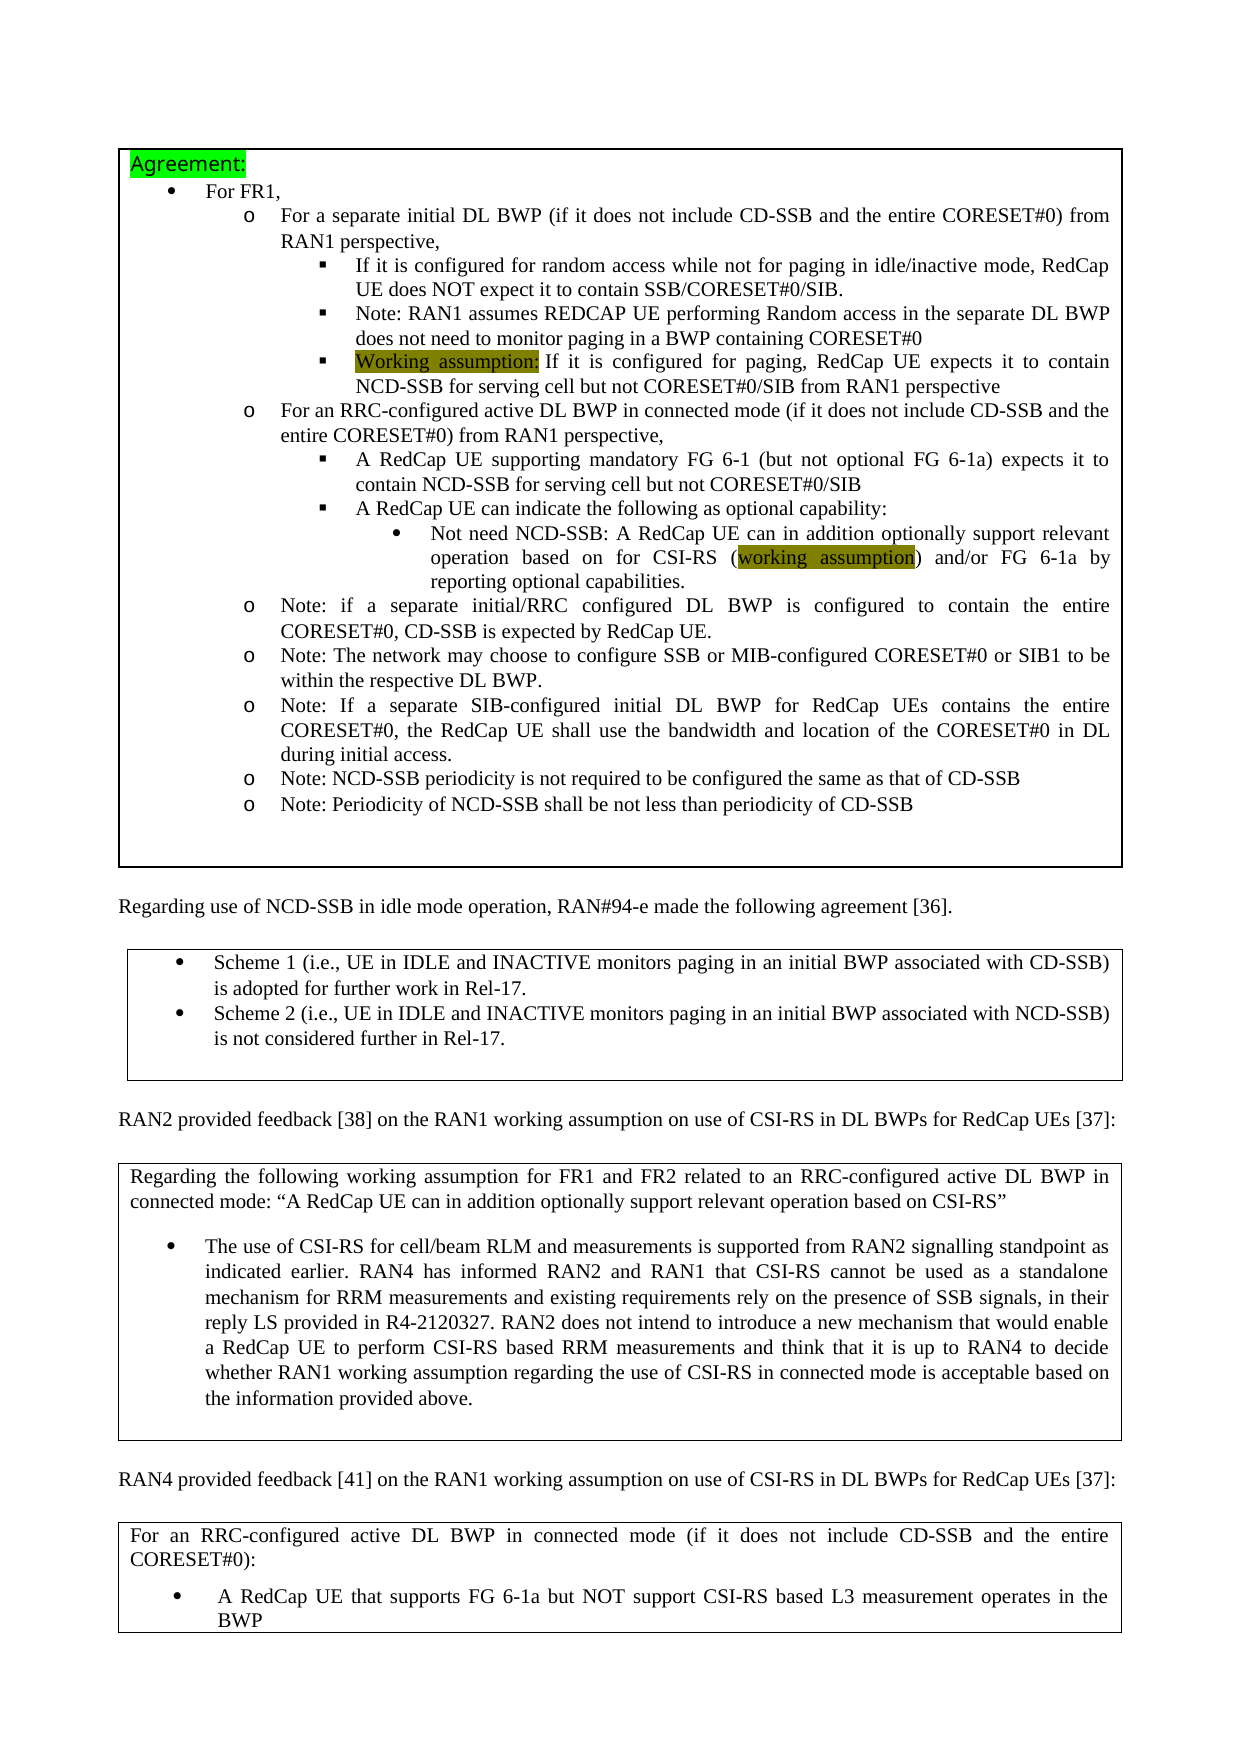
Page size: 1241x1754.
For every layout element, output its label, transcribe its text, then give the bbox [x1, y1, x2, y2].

text RAN2 provided feedback [38] on the RAN1 working assumption on use of CSI-RS in DL BWPs for RedCap UEs [37]: [118, 1081, 1122, 1131]
table_header Regarding the following working assumption for FR1 and FR2 related to an RRC-configured active DL BWP in connected mode: “A RedCap UE can in addition optionally support relevant operation based on CSI-RS” The use of CSI-RS for cell/beam RLM and measurements is supported from RAN2 signalling standpoint as indicated earlier. RAN4 has informed RAN2 and RAN1 that CSI-RS cannot be used as a standalone mechanism for RRM measurements and existing requirements rely on the presence of SSB signals, in their reply LS provided in R4-2120327. RAN2 does not intend to introduce a new mechanism that would enable a RedCap UE to perform CSI-RS based RRM measurements and think that it is up to RAN4 to decide whether RAN1 working assumption regarding the use of CSI-RS in connected mode is acceptable based on the information provided above. [119, 1164, 1121, 1440]
table_header Agreement: For FR1, For a separate initial DL BWP (if it does not include CD-SSB and the entire CORESET#0) from RAN1 perspective, If it is configured for random access while not for paging in idle/inactive mode, RedCap UE does NOT expect it to contain SSB/CORESET#0/SIB. Note: RAN1 assumes REDCAP UE performing Random access in the separate DL BWP does not need to monitor paging in a BWP containing CORESET#0 Working assumption: If it is configured for paging, RedCap UE expects it to contain NCD-SSB for serving cell but not CORESET#0/SIB from RAN1 perspective For an RRC-configured active DL BWP in connected mode (if it does not include CD-SSB and the entire CORESET#0) from RAN1 perspective, A RedCap UE supporting mandatory FG 6-1 (but not optional FG 6-1a) expects it to contain NCD-SSB for serving cell but not CORESET#0/SIB A RedCap UE can indicate the following as optional capability: Not need NCD-SSB: A RedCap UE can in addition optionally support relevant operation based on for CSI-RS (working assumption) and/or FG 6-1a by reporting optional capabilities. Note: if a separate initial/RRC configured DL BWP is configured to contain the entire CORESET#0, CD-SSB is expected by RedCap UE. Note: The network may choose to configure SSB or MIB-configured CORESET#0 or SIB1 to be within the respective DL BWP. Note: If a separate SIB-configured initial DL BWP for RedCap UEs contains the entire CORESET#0, the RedCap UE shall use the bandwidth and location of the CORESET#0 in DL during initial access. Note: NCD-SSB periodicity is not required to be configured the same as that of CD-SSB Note: Periodicity of NCD-SSB shall be not less than periodicity of CD-SSB [120, 150, 1121, 866]
text Regarding use of NCD-SSB in idle mode operation, RAN#94-e made the following agreement [36]. [118, 868, 1122, 918]
text RAN4 provided feedback [41] on the RAN1 working assumption on use of CSI-RS in DL BWPs for RedCap UEs [37]: [118, 1441, 1122, 1491]
table_header Scheme 1 (i.e., UE in IDLE and INACTIVE monitors paging in an initial BWP associated with CD-SSB) is adopted for further work in Rel-17. Scheme 2 (i.e., UE in IDLE and INACTIVE monitors paging in an initial BWP associated with NCD-SSB) is not considered further in Rel-17. [128, 950, 1122, 1080]
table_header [119, 1523, 1121, 1632]
